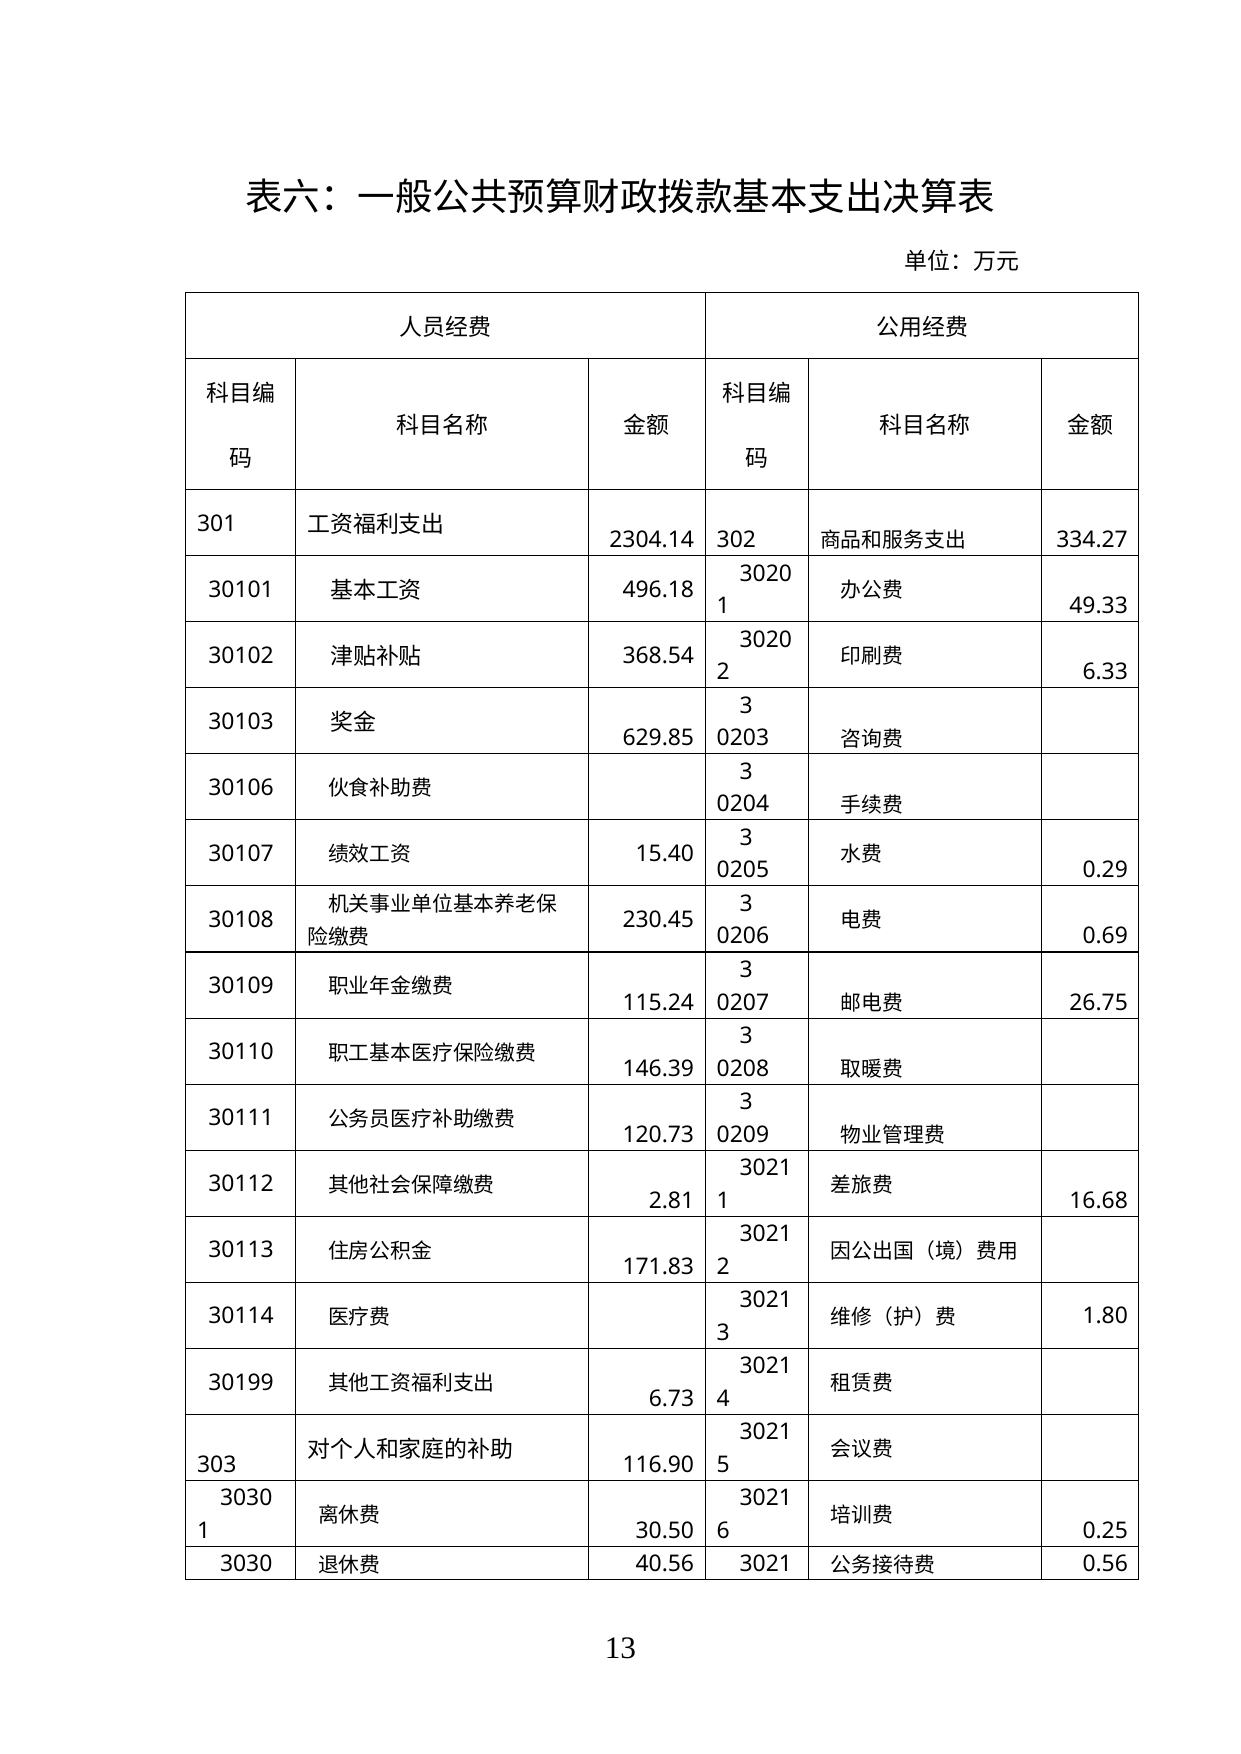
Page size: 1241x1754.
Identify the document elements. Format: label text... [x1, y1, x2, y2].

table_cell 0.56 [1042, 1547, 1138, 1579]
table_cell 301 [186, 490, 295, 555]
text 表六：一般公共预算财政拨款基本支出决算表 [187, 162, 1053, 227]
table_cell 津贴补贴 [296, 622, 588, 687]
table_cell [1042, 754, 1138, 819]
table_cell 171.83 [589, 1217, 705, 1282]
table_cell 公务接待费 [809, 1547, 1041, 1579]
table_cell 6.73 [589, 1349, 705, 1414]
table_cell 机关事业单位基本养老保险缴费 [296, 886, 588, 951]
table_cell 30214 [706, 1349, 808, 1414]
table_cell 商品和服务支出 [809, 490, 1041, 555]
table_cell 0.25 [1042, 1481, 1138, 1546]
table_cell 水费 [809, 820, 1041, 885]
table_cell 302 [706, 490, 808, 555]
table_cell 公务员医疗补助缴费 [296, 1085, 588, 1149]
table_cell 30207 [706, 953, 808, 1017]
table_cell 物业管理费 [809, 1085, 1041, 1149]
table_cell 30114 [186, 1283, 295, 1348]
table_cell 30213 [706, 1283, 808, 1348]
table_cell 15.40 [589, 820, 705, 885]
table_cell 维修（护）费 [809, 1283, 1041, 1348]
table_header 公用经费 [706, 293, 1138, 358]
table_cell 30199 [186, 1349, 295, 1414]
table_cell 629.85 [589, 688, 705, 753]
table_cell 30103 [186, 688, 295, 753]
table_cell 金额 [589, 359, 705, 489]
table_cell 手续费 [809, 754, 1041, 819]
table_cell 30110 [186, 1019, 295, 1083]
table_cell 基本工资 [296, 556, 588, 621]
table_cell 2304.14 [589, 490, 705, 555]
table_cell 2.81 [589, 1151, 705, 1216]
table_cell 伙食补助费 [296, 754, 588, 819]
table_cell 30202 [706, 622, 808, 687]
table_cell 116.90 [589, 1415, 705, 1480]
table_cell 取暖费 [809, 1019, 1041, 1083]
table_cell 职业年金缴费 [296, 953, 588, 1017]
table_cell 26.75 [1042, 953, 1138, 1017]
table_cell 其他工资福利支出 [296, 1349, 588, 1414]
table_cell 230.45 [589, 886, 705, 951]
table_cell 奖金 [296, 688, 588, 753]
table_cell 303 [186, 1415, 295, 1480]
table_cell 30112 [186, 1151, 295, 1216]
table_cell 对个人和家庭的补助 [296, 1415, 588, 1480]
table_cell 科目名称 [809, 359, 1041, 489]
table_cell 科目编码 [186, 359, 295, 489]
table_cell 医疗费 [296, 1283, 588, 1348]
table_cell 30201 [706, 556, 808, 621]
table_cell 30206 [706, 886, 808, 951]
table_cell 绩效工资 [296, 820, 588, 885]
table_cell 离休费 [296, 1481, 588, 1546]
table_cell 工资福利支出 [296, 490, 588, 555]
table_cell [1042, 1415, 1138, 1480]
table_cell [1042, 1349, 1138, 1414]
table_cell 租赁费 [809, 1349, 1041, 1414]
table_cell 金额 [1042, 359, 1138, 489]
table_cell 30215 [706, 1415, 808, 1480]
table_cell 邮电费 [809, 953, 1041, 1017]
table_cell [589, 1283, 705, 1348]
table_cell 因公出国（境）费用 [809, 1217, 1041, 1282]
table_cell 印刷费 [809, 622, 1041, 687]
table_cell 住房公积金 [296, 1217, 588, 1282]
table_cell 496.18 [589, 556, 705, 621]
table_cell 30301 [186, 1481, 295, 1546]
table_cell [1042, 688, 1138, 753]
table_cell 退休费 [296, 1547, 588, 1579]
table_cell 30204 [706, 754, 808, 819]
table_header 人员经费 [186, 293, 705, 358]
table_cell 30212 [706, 1217, 808, 1282]
table_cell 30209 [706, 1085, 808, 1149]
table_cell 0.29 [1042, 820, 1138, 885]
table_cell 科目名称 [296, 359, 588, 489]
table_cell 30106 [186, 754, 295, 819]
table_cell 培训费 [809, 1481, 1041, 1546]
table_cell 30109 [186, 953, 295, 1017]
table_cell [1042, 1217, 1138, 1282]
table_cell 0.69 [1042, 886, 1138, 951]
table_cell 368.54 [589, 622, 705, 687]
table_cell 办公费 [809, 556, 1041, 621]
table_cell 30205 [706, 820, 808, 885]
table_cell 30107 [186, 820, 295, 885]
table_cell [589, 754, 705, 819]
table_cell 334.27 [1042, 490, 1138, 555]
table_cell [1042, 1085, 1138, 1149]
table_cell 30217 [706, 1547, 808, 1579]
table_cell 30108 [186, 886, 295, 951]
text 单位：万元 [187, 227, 1019, 292]
table_cell 6.33 [1042, 622, 1138, 687]
table_cell 职工基本医疗保险缴费 [296, 1019, 588, 1083]
table_cell 120.73 [589, 1085, 705, 1149]
table_cell 40.56 [589, 1547, 705, 1579]
table_cell 会议费 [809, 1415, 1041, 1480]
table_cell 30111 [186, 1085, 295, 1149]
table_cell 咨询费 [809, 688, 1041, 753]
table_cell 30113 [186, 1217, 295, 1282]
table_cell [1042, 1019, 1138, 1083]
table_cell 30102 [186, 622, 295, 687]
table_cell 差旅费 [809, 1151, 1041, 1216]
table_cell 146.39 [589, 1019, 705, 1083]
table_cell 30203 [706, 688, 808, 753]
table_cell 1.80 [1042, 1283, 1138, 1348]
table_cell 16.68 [1042, 1151, 1138, 1216]
table_cell 30.50 [589, 1481, 705, 1546]
table_cell 115.24 [589, 953, 705, 1017]
table_cell 其他社会保障缴费 [296, 1151, 588, 1216]
table_cell 49.33 [1042, 556, 1138, 621]
table_cell 30216 [706, 1481, 808, 1546]
table_cell 30302 [186, 1547, 295, 1579]
table_cell 电费 [809, 886, 1041, 951]
table_cell 30101 [186, 556, 295, 621]
table_cell 30208 [706, 1019, 808, 1083]
table_cell 30211 [706, 1151, 808, 1216]
table_cell 科目编码 [706, 359, 808, 489]
